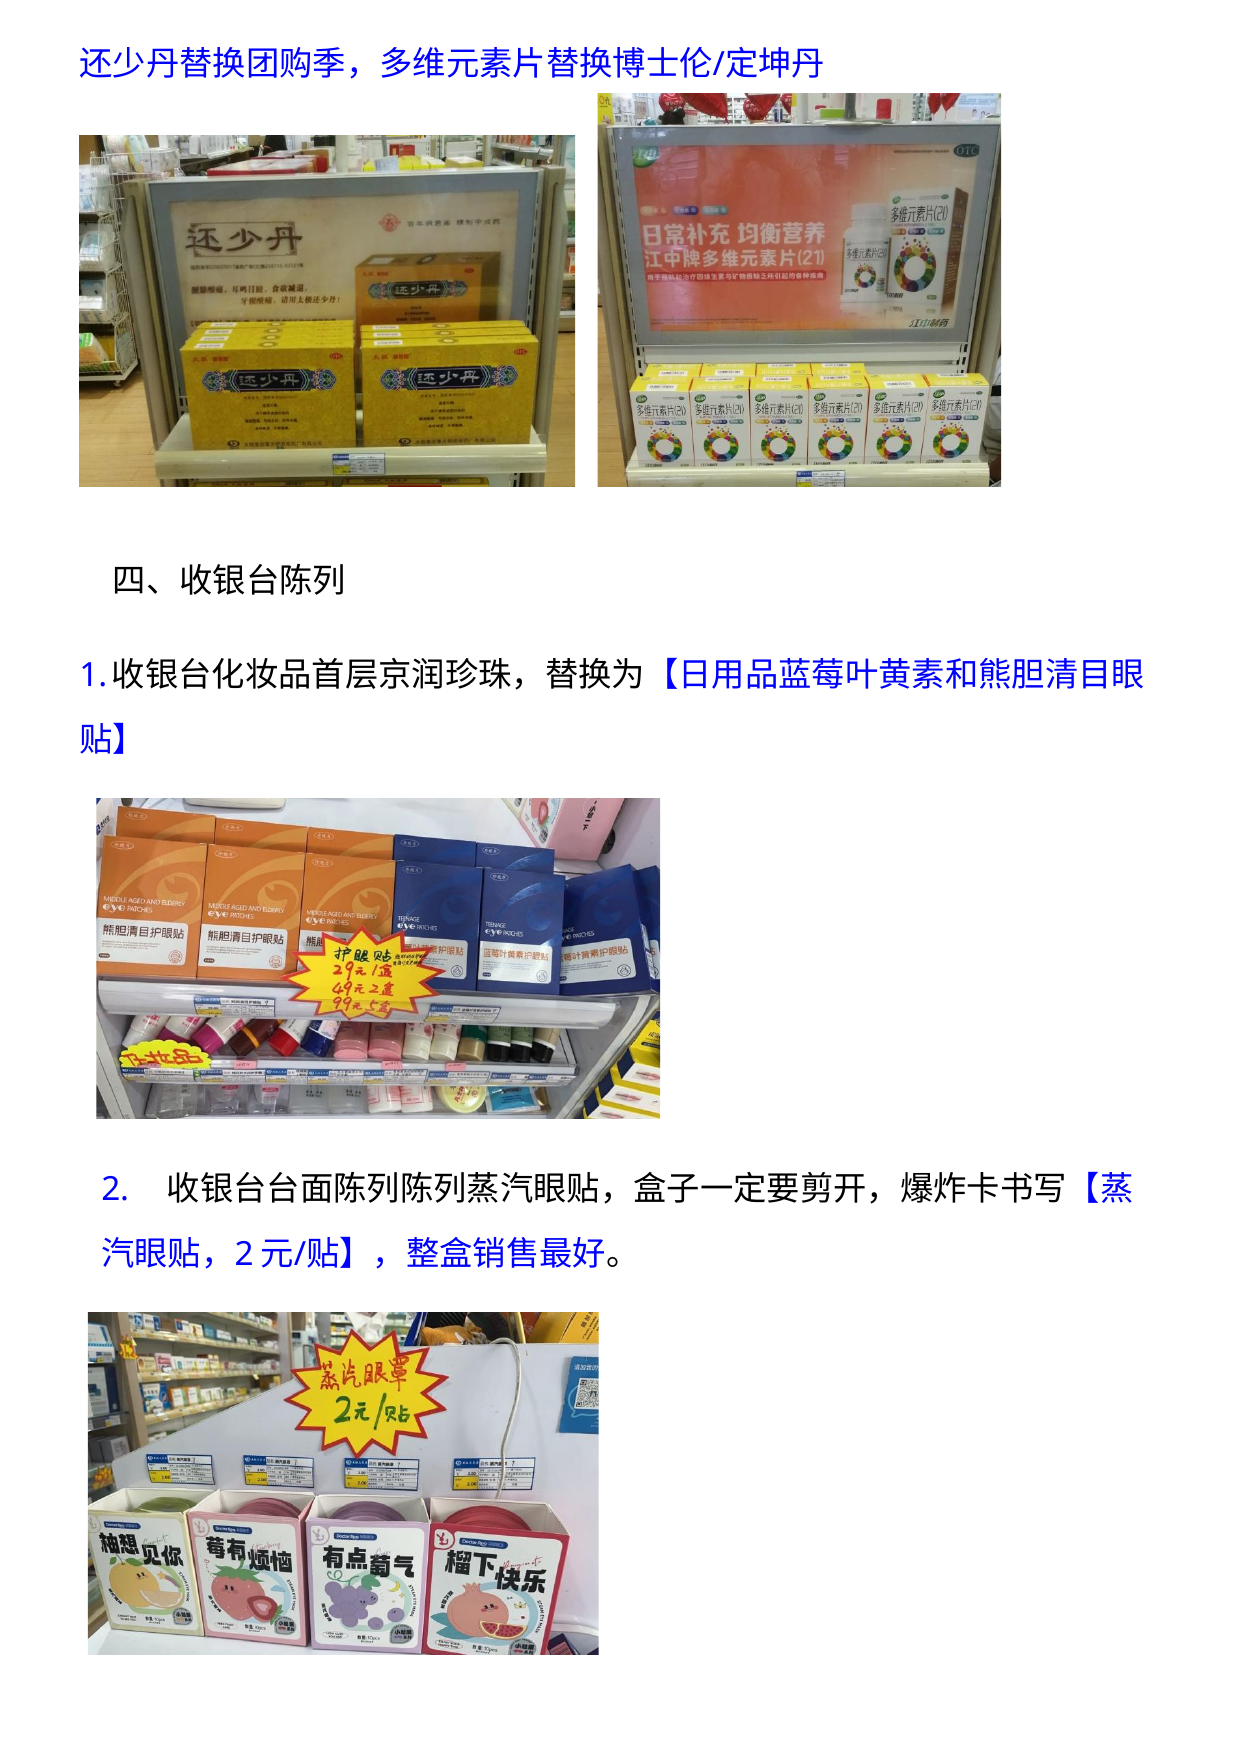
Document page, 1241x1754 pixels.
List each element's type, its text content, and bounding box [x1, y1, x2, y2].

list 收银台化妆品首层京润珍珠，替换为【日用品蓝莓叶黄素和熊胆清目眼贴】 [79, 640, 1152, 770]
picture [79, 135, 576, 487]
list 收银台陈列 [79, 546, 1152, 611]
list 收银台台面陈列陈列蒸汽眼贴，盒子一定要剪开，爆炸卡书写【蒸汽眼贴，2元/贴】，整盒销售最好。 [101, 1153, 1152, 1283]
picture [597, 93, 1002, 487]
picture [87, 1312, 599, 1655]
picture [96, 798, 661, 1119]
